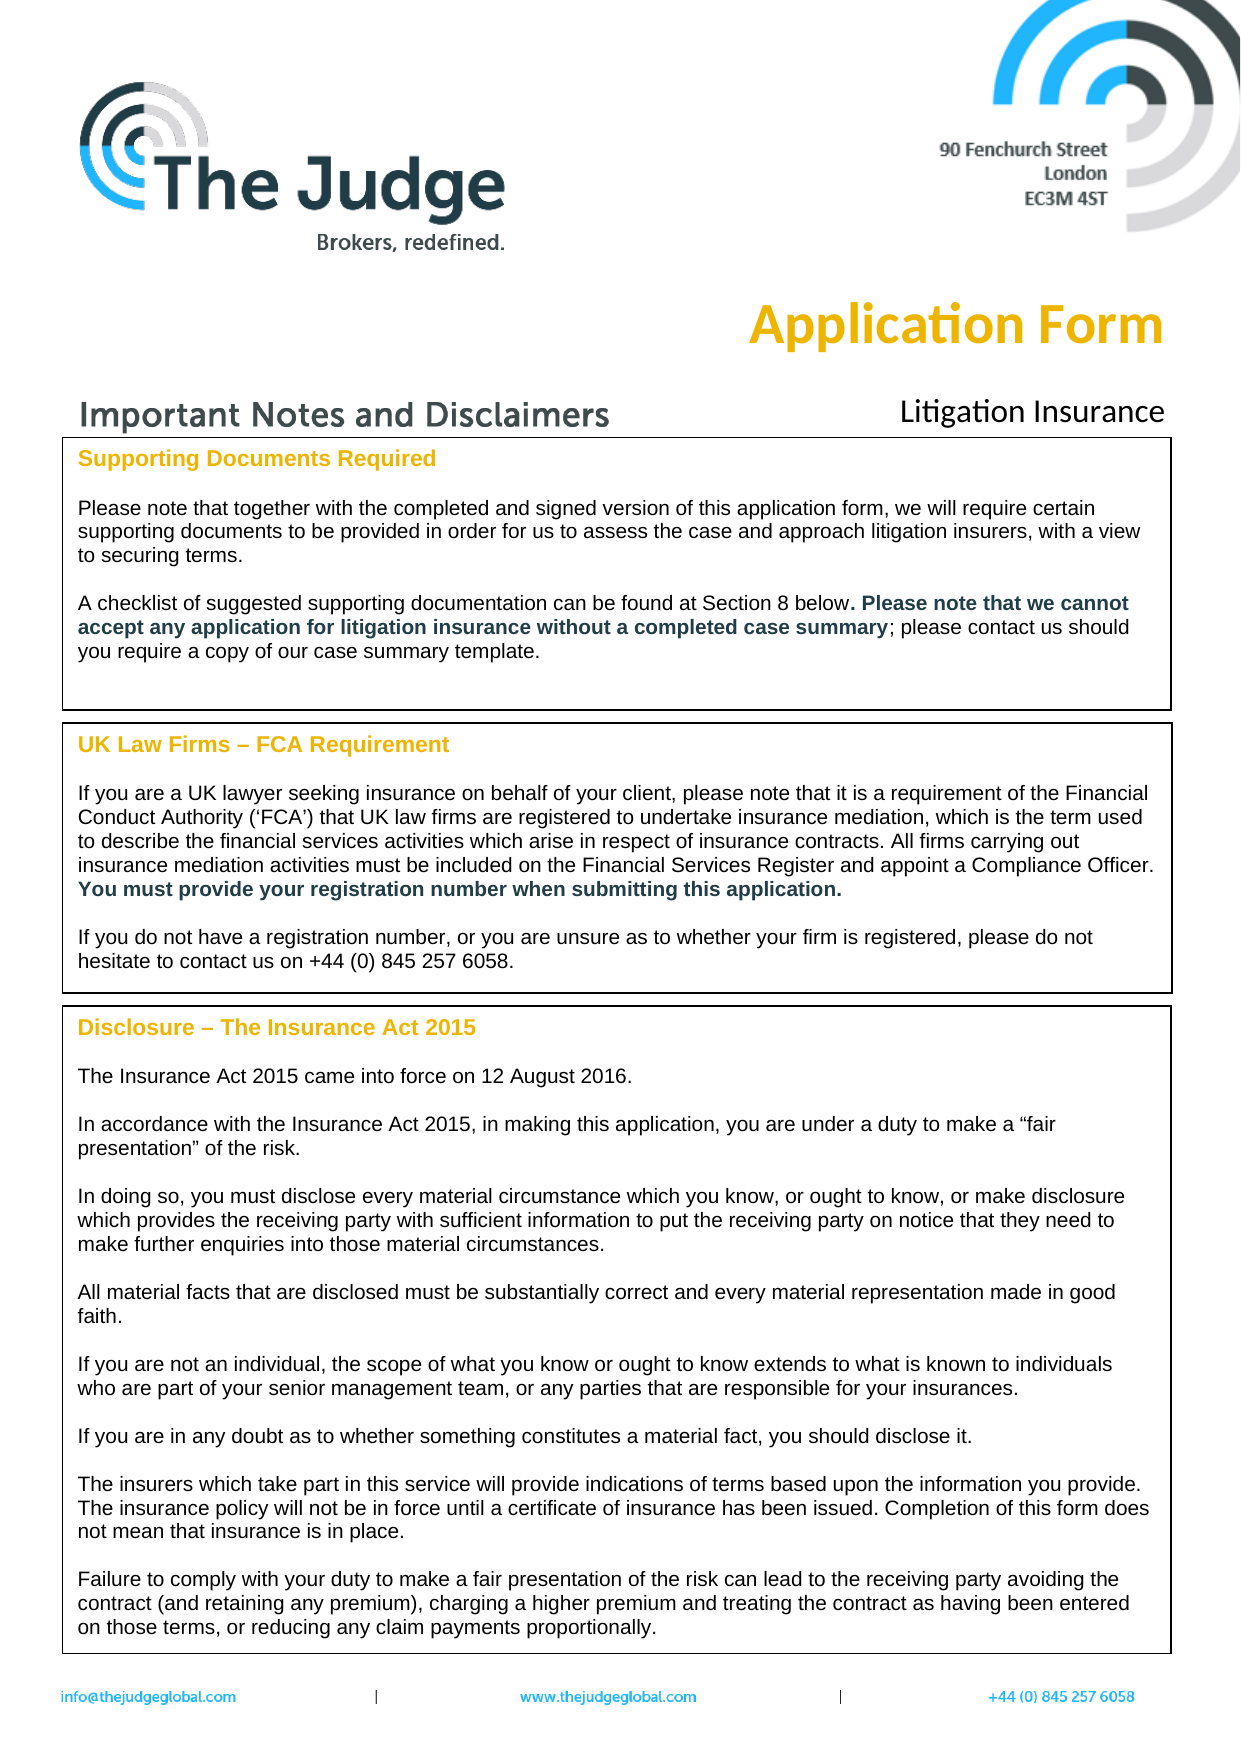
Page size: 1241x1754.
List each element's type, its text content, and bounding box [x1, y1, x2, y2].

text Litigation Insurance [75, 390, 1165, 431]
picture [53, 1679, 1160, 1710]
text Application Form [75, 287, 1165, 358]
picture [75, 75, 509, 256]
picture [916, 0, 1241, 238]
picture [75, 431, 625, 437]
